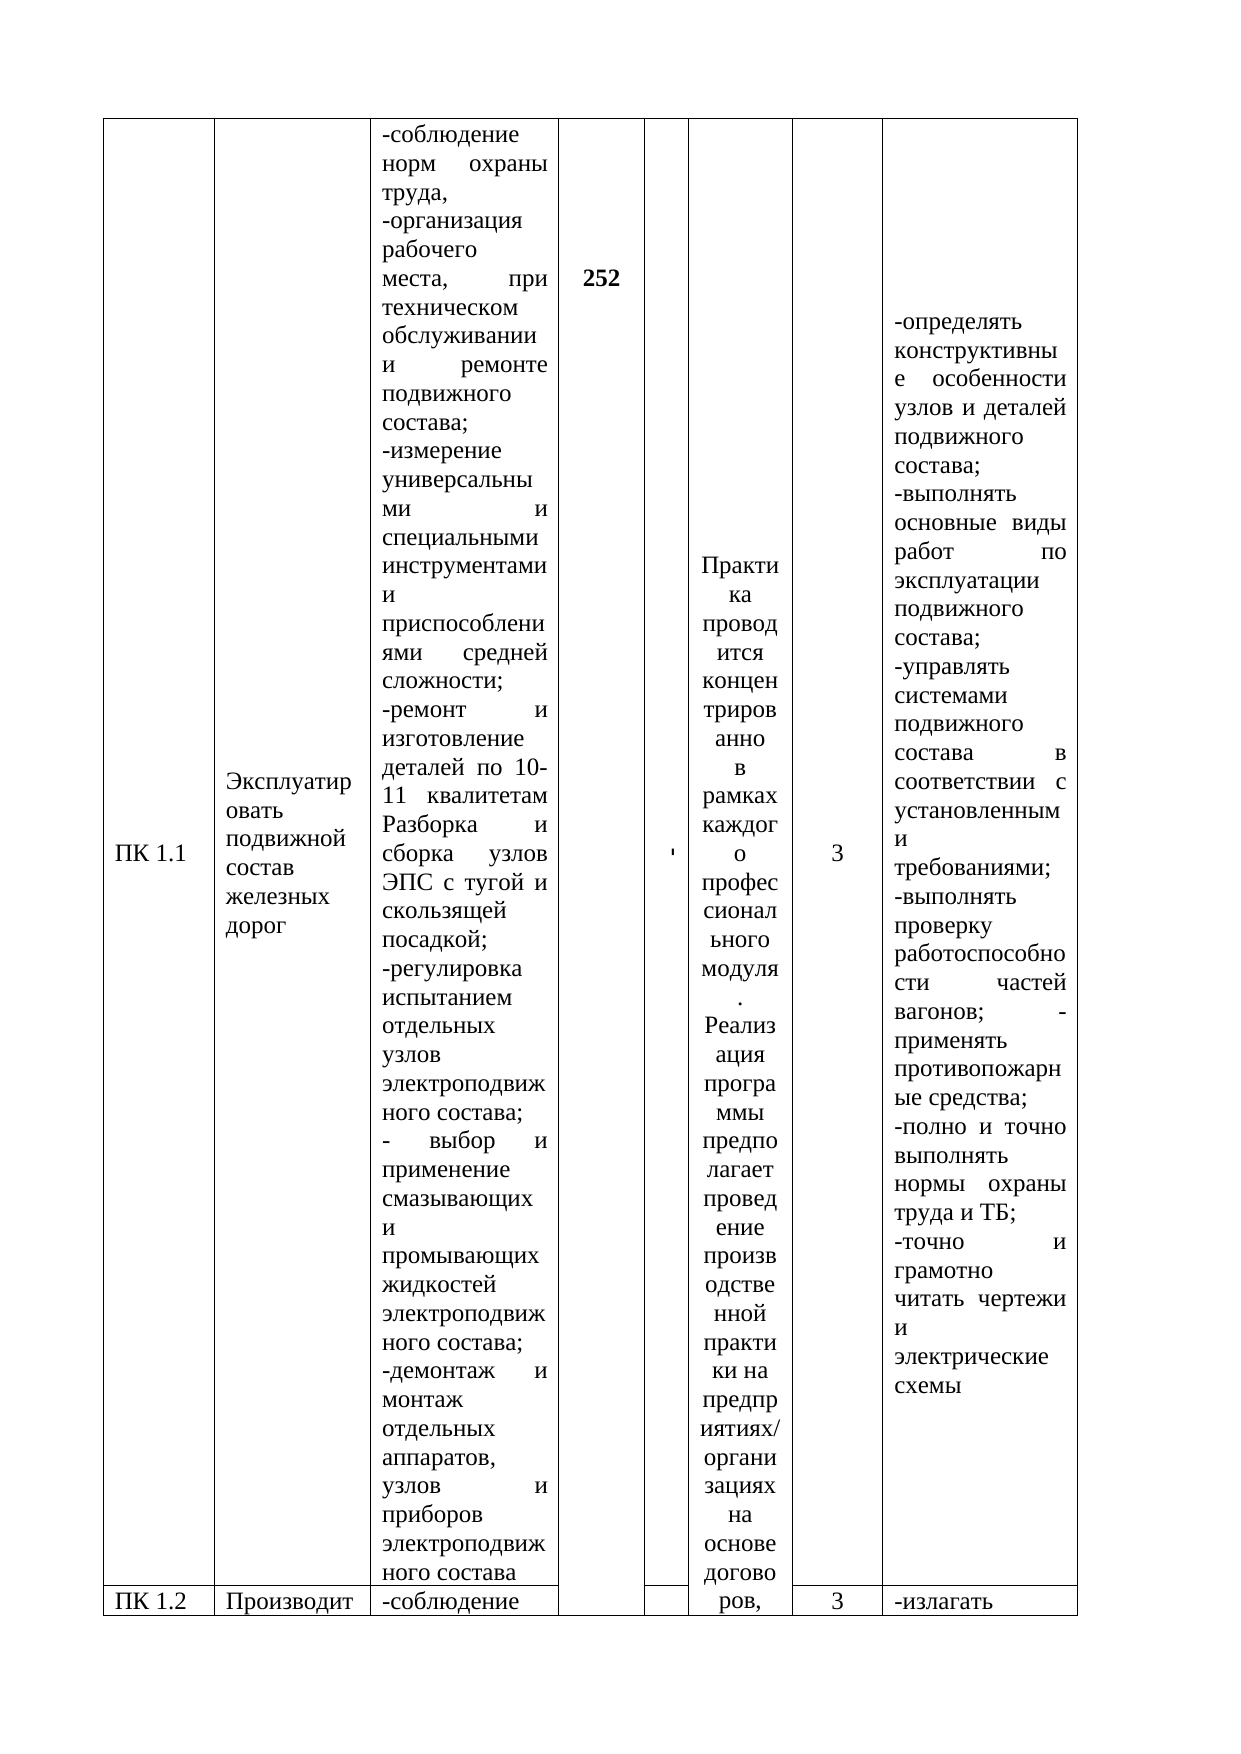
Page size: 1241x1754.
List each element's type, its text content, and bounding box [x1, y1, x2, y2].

table_cell ПК 1.2 [104, 1586, 214, 1615]
table_cell Эксплуатировать подвижной состав железных дорог [215, 119, 370, 1585]
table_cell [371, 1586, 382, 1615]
table_cell 252 [559, 119, 644, 1615]
table_cell - [645, 119, 688, 1585]
table_cell [645, 1586, 688, 1615]
table_cell 3 [793, 119, 882, 1585]
table_cell -определять конструктивные особенности узлов и деталей подвижного состава; -выполнять основные виды работ по эксплуатации подвижного состава; -управлять системами подвижного состава в соответствии с установленными требованиями; -выполнять проверку работоспособности частей вагонов; -применять противопожарные средства; -полно и точно выполнять нормы охраны труда и ТБ; -точно и грамотно читать чертежи и электрические схемы [883, 119, 1077, 1585]
table_cell -соблюдение норм охраны труда, -организация рабочего места, при техническом обслуживании и ремонте подвижного состава; -измерение универсальными и специальными инструментами и приспособлениями средней сложности; -ремонт и изготовление деталей по 10-11 квалитетам Разборка и сборка узлов ЭПС с тугой и скользящей посадкой; -регулировка испытанием отдельных узлов электроподвижного состава; - выбор и применение смазывающих и промывающих жидкостей электроподвижного состава; -демонтаж и монтаж отдельных аппаратов, узлов и приборов электроподвижного состава [371, 119, 558, 1585]
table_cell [215, 1586, 370, 1615]
table_cell Практика проводится концентрированно в рамках каждого профессионального модуля. Реализация программы предполагает проведение производственной практики на предприятиях/организациях на основе договоров, заключаемых между образовательным учреждением и предприятием/организацией, куда направляются обучающиеся. [689, 119, 792, 1615]
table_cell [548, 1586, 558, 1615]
table_cell ПК 1.1 [104, 119, 214, 1585]
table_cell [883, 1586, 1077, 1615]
table_cell 3 [793, 1586, 882, 1615]
